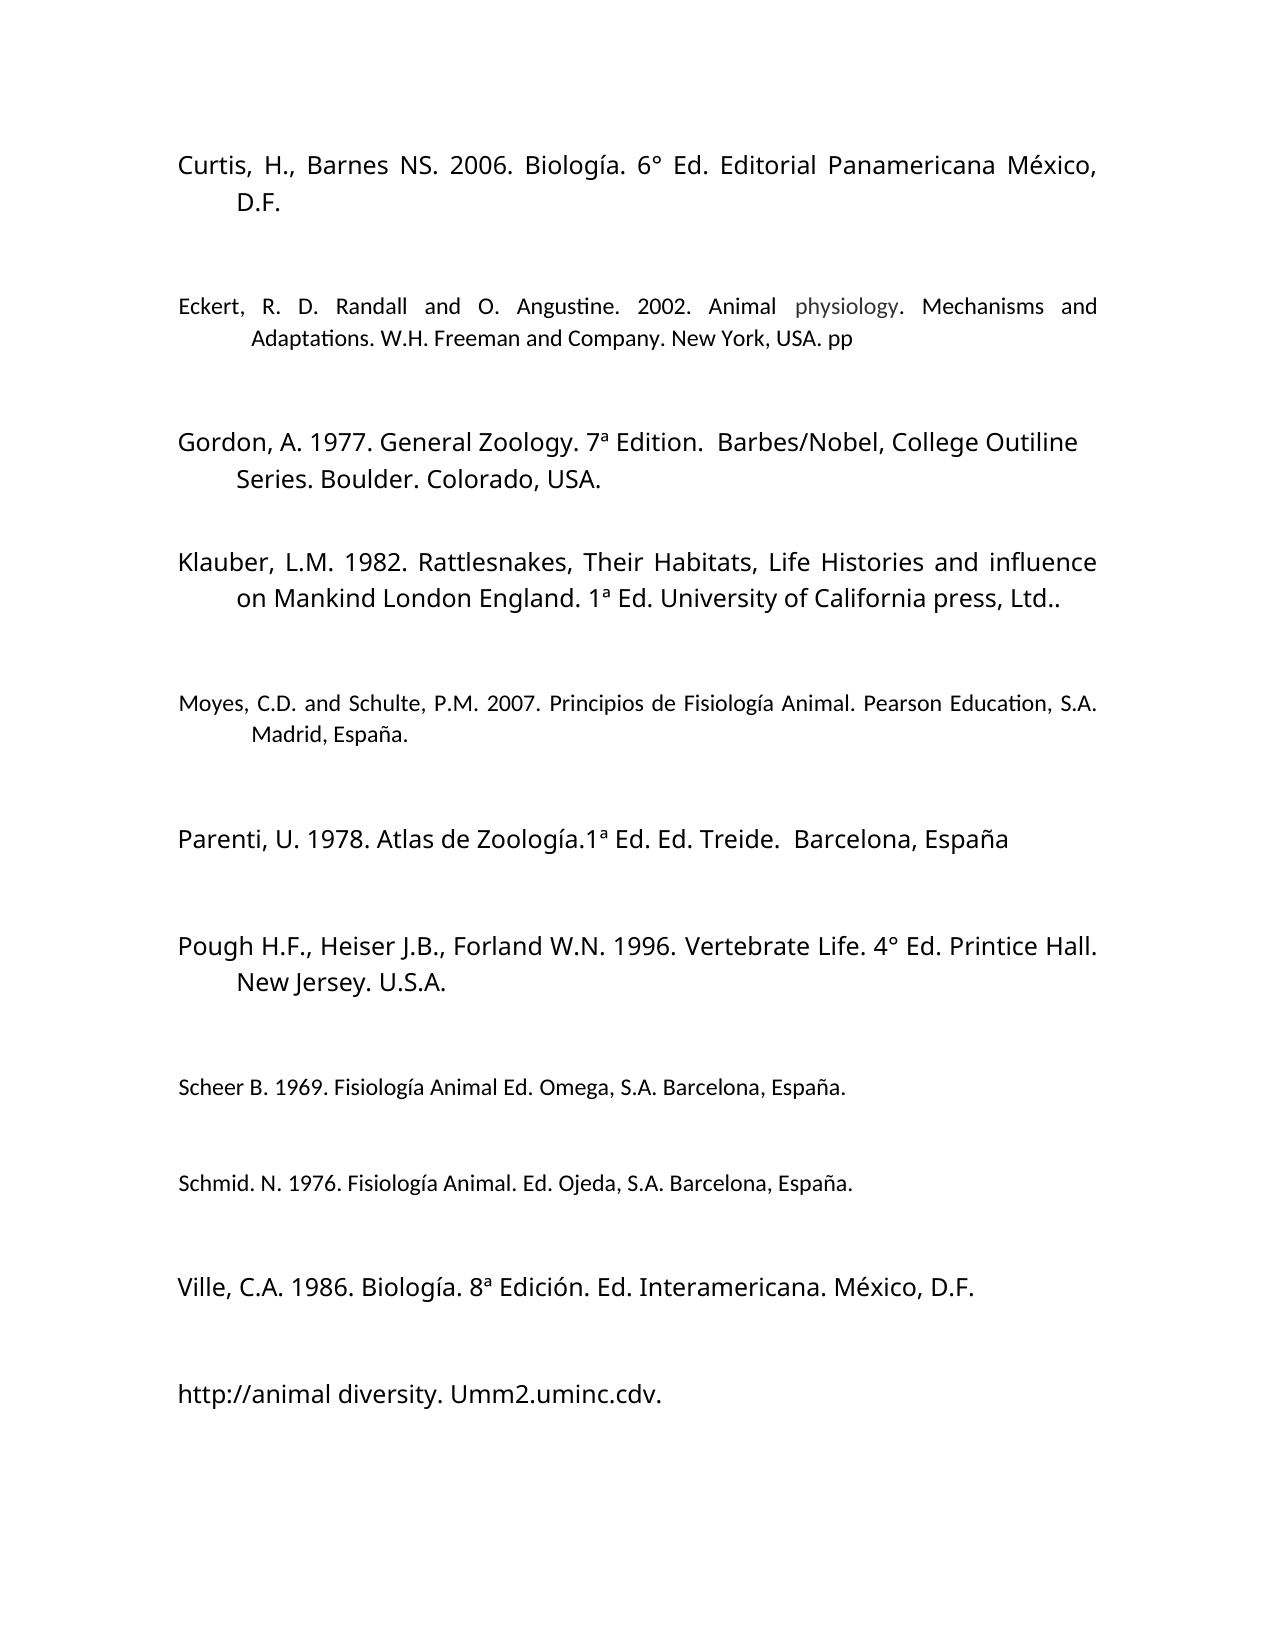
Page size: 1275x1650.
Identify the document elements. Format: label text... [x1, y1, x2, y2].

text Schmid. N. 1976. Fisiología Animal. Ed. Ojeda, S.A. Barcelona, España. [178, 1168, 1098, 1197]
text http://animal diversity. Umm2.uminc.cdv. [177, 1377, 1098, 1411]
text Curtis, H., Barnes NS. 2006. Biología. 6° Ed. Editorial Panamericana México, D.F. [177, 148, 1098, 218]
text Moyes, C.D. and Schulte, P.M. 2007. Principios de Fisiología Animal. Pearson Education, S.A. Madrid, España. [178, 688, 1098, 749]
text Pough H.F., Heiser J.B., Forland W.N. 1996. Vertebrate Life. 4° Ed. Printice Hall. New Jersey. U.S.A. [177, 928, 1098, 999]
text Ville, C.A. 1986. Biología. 8ª Edición. Ed. Interamericana. México, D.F. [177, 1270, 1098, 1304]
text Scheer B. 1969. Fisiología Animal Ed. Omega, S.A. Barcelona, España. [178, 1072, 1098, 1101]
text Gordon, A. 1977. General Zoology. 7ª Edition. Barbes/Nobel, College Outiline Series. Boulder. Colorado, USA. [177, 424, 1098, 526]
text Parenti, U. 1978. Atlas de Zoología.1ª Ed. Ed. Treide. Barcelona, España [177, 821, 1098, 855]
text Klauber, L.M. 1982. Rattlesnakes, Their Habitats, Life Histories and influence on Mankind London England. 1ª Ed. University of California press, Ltd.. [177, 544, 1098, 615]
text Eckert, R. D. Randall and O. Angustine. 2002. Animal physiology. Mechanisms and Adaptations. W.H. Freeman and Company. New York, USA. pp [178, 291, 1098, 352]
